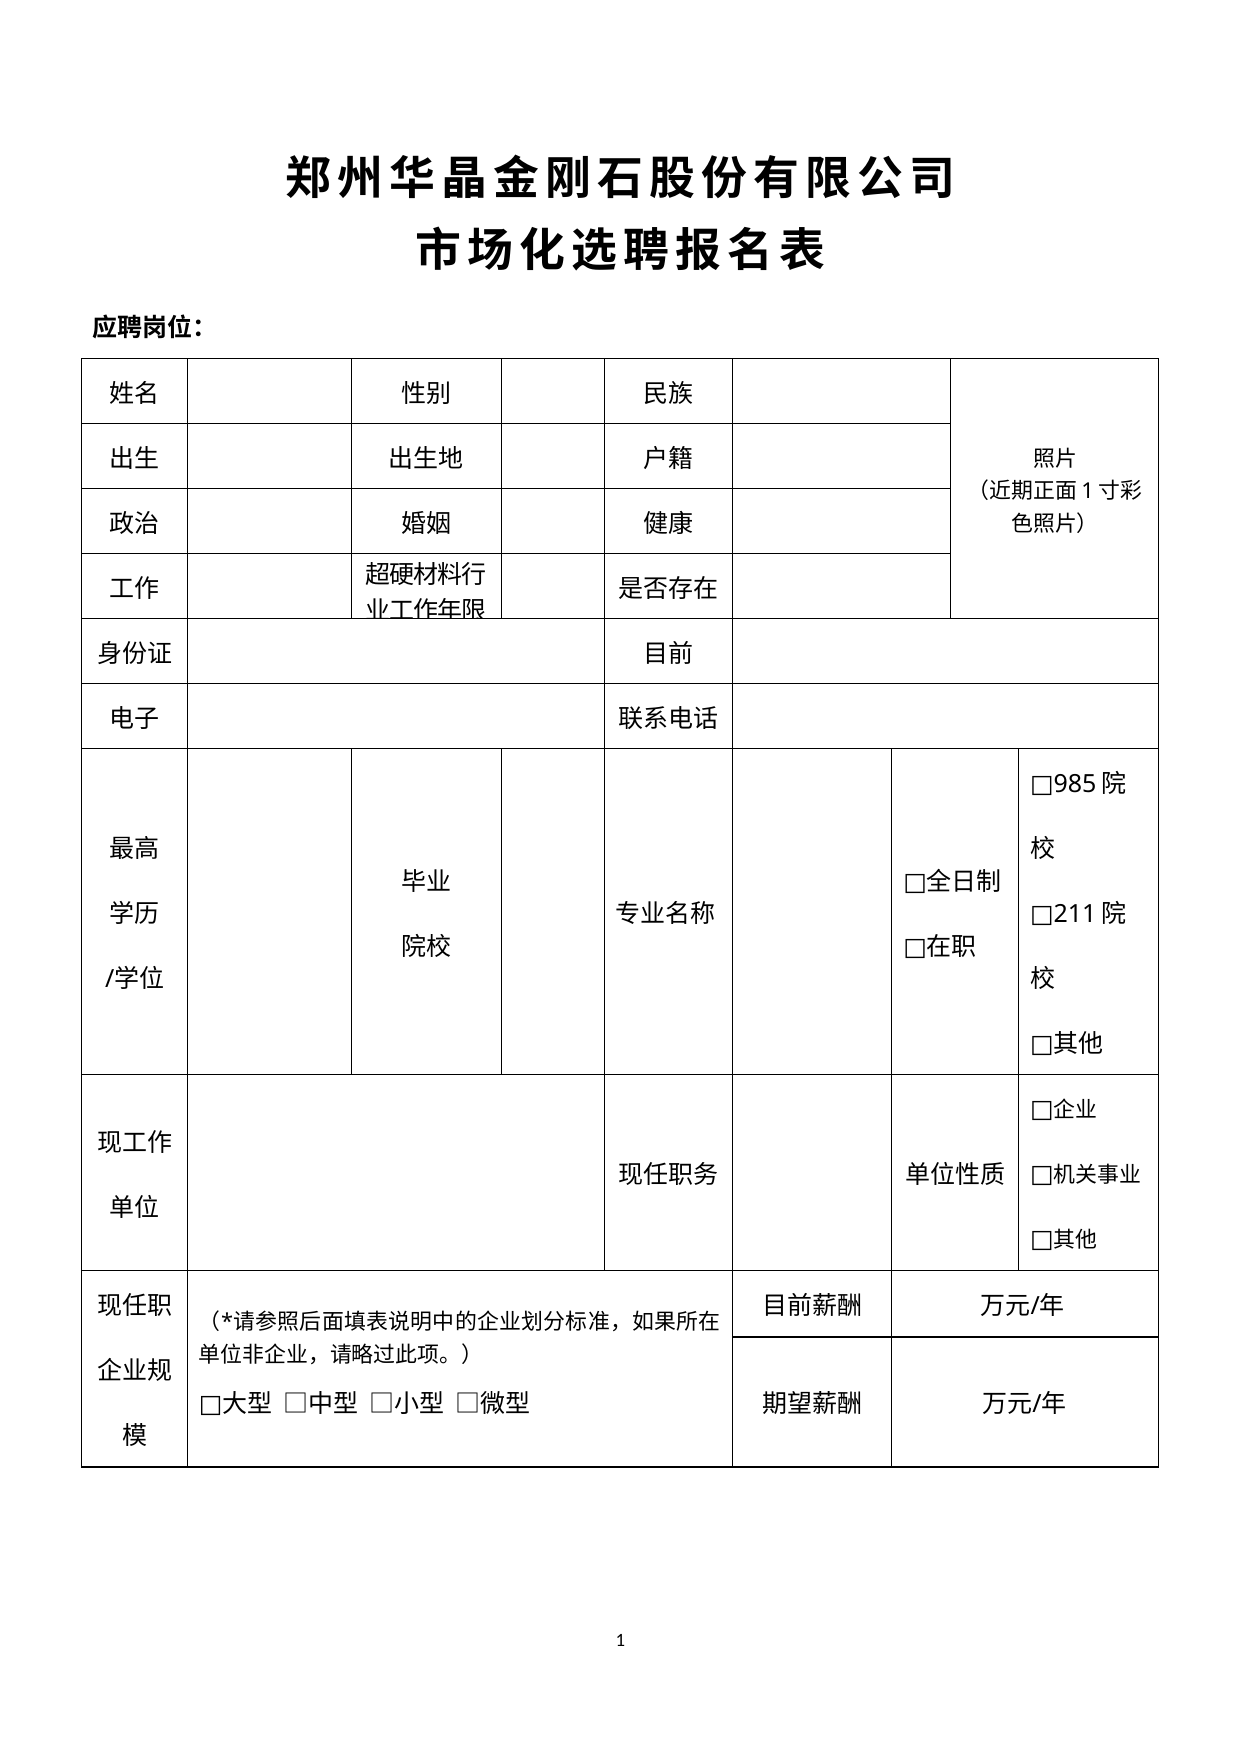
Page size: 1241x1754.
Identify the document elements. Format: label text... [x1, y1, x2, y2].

table_cell □985院校 □211院校 □其他 [1019, 749, 1158, 1074]
table_cell 超硬材料行业工作年限 [352, 554, 501, 618]
table_cell [188, 489, 351, 553]
table_cell [188, 684, 604, 748]
table_header 应聘岗位： [81, 293, 1159, 358]
table_cell 政治 面貌 [82, 489, 187, 553]
text 市场化选聘报名表 [187, 223, 1053, 277]
table_cell 电子 邮箱 [82, 684, 187, 748]
table_cell （*请参照后面填表说明中的企业划分标准，如果所在单位非企业，请略过此项。） □大型 □中型 □小型 □微型 [188, 1271, 732, 1466]
table_cell 出生地 [352, 424, 501, 488]
table_cell [188, 359, 351, 423]
table_cell [733, 749, 891, 1074]
table_cell □企业 □机关事业 □其他 [1019, 1075, 1158, 1270]
table_cell 万元/年 [892, 1271, 1158, 1336]
table_cell 联系电话 [605, 684, 732, 748]
table_cell [502, 489, 604, 553]
table_cell □全日制 □在职 [892, 749, 1018, 1074]
table_cell [733, 554, 950, 618]
table_cell 现任职务 [605, 1075, 732, 1270]
table_cell [188, 554, 351, 618]
table_cell [188, 1075, 604, 1270]
text 郑州华晶金刚石股份有限公司 [187, 125, 1053, 223]
table_cell 单位性质 [892, 1075, 1018, 1270]
table_cell [733, 359, 950, 423]
table_cell 是否存在竞业限制 [605, 554, 732, 618]
table_cell 户籍 所在地 [605, 424, 732, 488]
table_cell 婚姻 状况 [352, 489, 501, 553]
table_cell [188, 619, 604, 683]
table_cell 现工作单位 [82, 1075, 187, 1270]
table_cell 目前薪酬 [733, 1271, 891, 1336]
table_cell 民族 [605, 359, 732, 423]
table_cell 身份证 号码 [82, 619, 187, 683]
table_cell 出生 日期 日期 [82, 424, 187, 488]
table_cell 健康 状况 [605, 489, 732, 553]
table_cell [188, 424, 351, 488]
table_cell [502, 554, 604, 618]
table_cell 毕业 院校 [352, 749, 501, 1074]
table_cell 性别 [352, 359, 501, 423]
table_cell 万元/年 [892, 1338, 1158, 1466]
table_cell 现任职企业规模 [82, 1271, 187, 1466]
table_cell 照片 （近期正面1寸彩色照片） [951, 359, 1158, 618]
table_cell [502, 359, 604, 423]
table_cell 工作 年限 [82, 554, 187, 618]
table_cell 姓名 [82, 359, 187, 423]
table_cell [733, 424, 950, 488]
table_cell [188, 749, 351, 1074]
table_cell [733, 1075, 891, 1270]
table_cell [733, 619, 1158, 683]
table_cell 期望薪酬 [733, 1338, 891, 1466]
table_cell 专业名称 [605, 749, 732, 1074]
table_cell 目前 居住地 [605, 619, 732, 683]
table_cell [733, 684, 1158, 748]
table_cell [733, 489, 950, 553]
table_cell [502, 424, 604, 488]
table_cell 最高 学历 /学位 [82, 749, 187, 1074]
table_cell [502, 749, 604, 1074]
